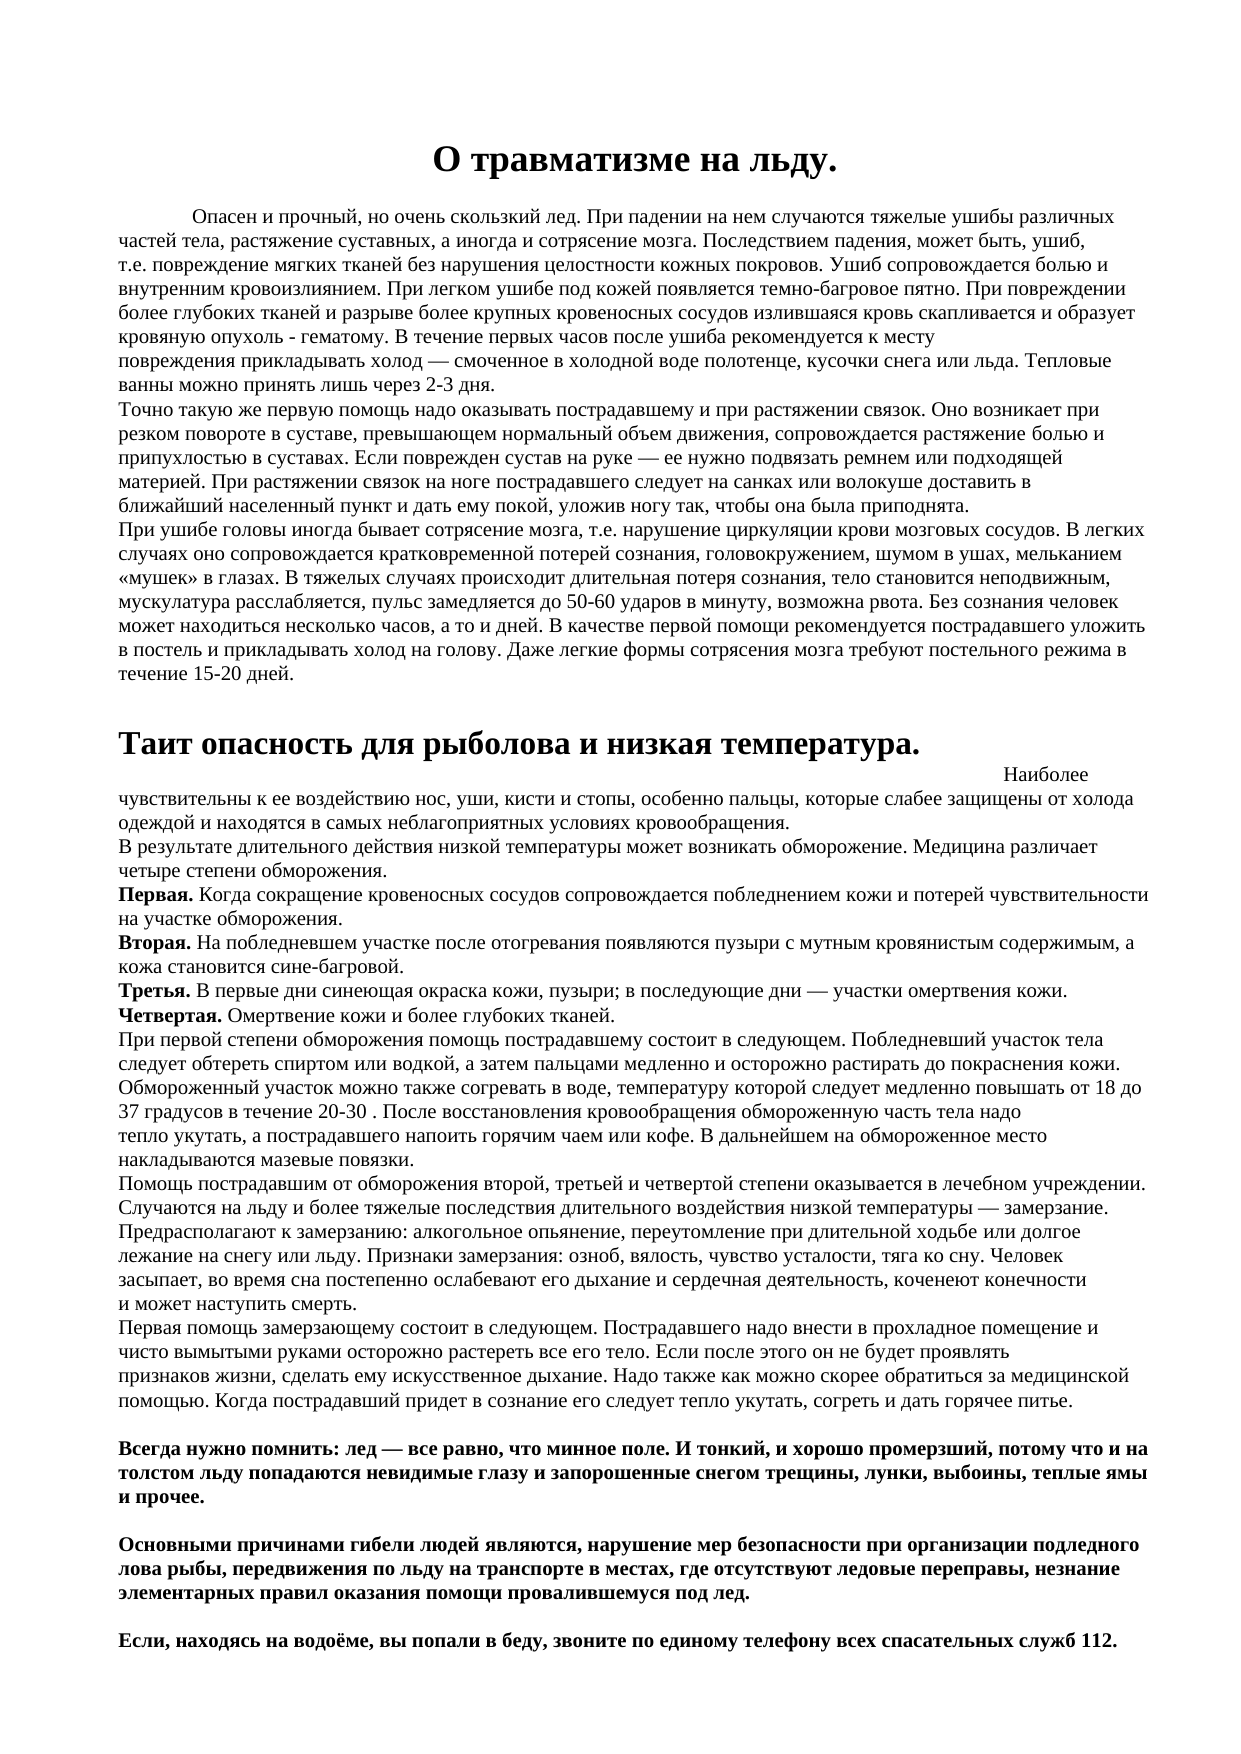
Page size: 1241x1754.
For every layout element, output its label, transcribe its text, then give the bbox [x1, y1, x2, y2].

text Первая. Когда сокращение кровеносных сосудов сопровождается побледнением кожи и потерей чувствительности на участке обморожения. [118, 882, 1152, 930]
text Наиболее чувствительны к ее воздействию нос, уши, кисти и стопы, особенно пальцы, которые слабее защищены от холода одеждой и находятся в самых неблагоприятных условиях кровообращения. [118, 762, 1152, 834]
text Вторая. На побледневшем участке после отогревания появляются пузыри с мутным кровянистым содержимым, а кожа становится сине-багровой. [118, 930, 1152, 978]
text Таит опасность для рыболова и низкая температура. [118, 723, 1152, 762]
text Если, находясь на водоёме, вы попали в беду, звоните по единому телефону всех спасательных служб 112. [118, 1628, 1152, 1652]
text Опасен и прочный, но очень скользкий лед. При падении на нем случаются тяжелые ушибы различных частей тела, растяжение суставных, а иногда и сотрясение мозга. Последствием падения, может быть, ушиб, т.е. повреждение мягких тканей без нарушения целостности кожных покровов. Ушиб сопровождается болью и внутренним кровоизлиянием. При легком ушибе под кожей появляется темно-багровое пятно. При повреждении более глубоких тканей и разрыве более крупных кровеносных сосудов излившаяся кровь скапливается и образует кровяную опухоль - гематому. В течение первых часов после ушиба рекомендуется к месту повреждения прикладывать холод — смоченное в холодной воде полотенце, кусочки снега или льда. Тепловые ванны можно принять лишь через 2-3 дня. [118, 204, 1152, 396]
text Первая помощь замерзающему состоит в следующем. Пострадавшего надо внести в прохладное помещение и чисто вымытыми руками осторожно растереть все его тело. Если после этого он не будет проявлять признаков жизни, сделать ему искусственное дыхание. Надо также как можно скорее обратиться за медицинской помощью. Когда пострадавший придет в сознание его следует тепло укутать, согреть и дать горячее питье. [118, 1315, 1152, 1412]
text Всегда нужно помнить: лед — все равно, что минное поле. И тонкий, и хорошо промерзший, потому что и на толстом льду попадаются невидимые глазу и запорошенные снегом трещины, лунки, выбоины, теплые ямы и прочее. [118, 1436, 1152, 1508]
text Случаются на льду и более тяжелые последствия длительного воздействия низкой температуры — замерзание. Предрасполагают к замерзанию: алкогольное опьянение, переутомление при длительной ходьбе или долгое лежание на снегу или льду. Признаки замерзания: озноб, вялость, чувство усталости, тяга ко сну. Человек засыпает, во время сна постепенно ослабевают его дыхание и сердечная деятельность, коченеют конечности и может наступить смерть. [118, 1195, 1152, 1315]
text Основными причинами гибели людей являются, нарушение мер безопасности при организации подледного лова рыбы, передвижения по льду на транспорте в местах, где отсутствуют ледовые переправы, незнание элементарных правил оказания помощи провалившемуся под лед. [118, 1532, 1152, 1604]
text Третья. В первые дни синеющая окраска кожи, пузыри; в последующие дни — участки омертвения кожи. [118, 978, 1152, 1002]
text Четвертая. Омертвение кожи и более глубоких тканей. [118, 1002, 1152, 1027]
text При первой степени обморожения помощь пострадавшему состоит в следующем. Побледневший участок тела следует обтереть спиртом или водкой, а затем пальцами медленно и осторожно растирать до покраснения кожи. Обмороженный участок можно также согревать в воде, температуру которой следует медленно повышать от 18 до 37 градусов в течение 20-30 . После восстановления кровообращения обмороженную часть тела надо тепло укутать, а пострадавшего напоить горячим чаем или кофе. В дальнейшем на обмороженное место накладываются мазевые повязки. [118, 1027, 1152, 1171]
text При ушибе головы иногда бывает сотрясение мозга, т.е. нарушение циркуляции крови мозговых сосудов. В легких случаях оно сопровождается кратковременной потерей сознания, головокружением, шумом в ушах, мельканием «мушек» в глазах. В тяжелых случаях происходит длительная потеря сознания, тело становится неподвижным, мускулатура расслабляется, пульс замедляется до 50-60 ударов в минуту, возможна рвота. Без сознания человек может находиться несколько часов, а то и дней. В качестве первой помощи рекомендуется пострадавшего уложить в постель и прикладывать холод на голову. Даже легкие формы сотрясения мозга требуют постельного режима в течение 15-20 дней. [118, 517, 1152, 685]
text О травматизме на льду. [118, 137, 1152, 180]
text Помощь пострадавшим от обморожения второй, третьей и четвертой степени оказывается в лечебном учреждении. [118, 1171, 1152, 1195]
text Точно такую же первую помощь надо оказывать пострадавшему и при растяжении связок. Оно возникает при резком повороте в суставе, превышающем нормальный объем движения, сопровождается растяжение болью и припухлостью в суставах. Если поврежден сустав на руке — ее нужно подвязать ремнем или подходящей материей. При растяжении связок на ноге пострадавшего следует на санках или волокуше доставить в ближайший населенный пункт и дать ему покой, уложив ногу так, чтобы она была приподнята. [118, 396, 1152, 517]
text В результате длительного действия низкой температуры может возникать обморожение. Медицина различает четыре степени обморожения. [118, 834, 1152, 882]
